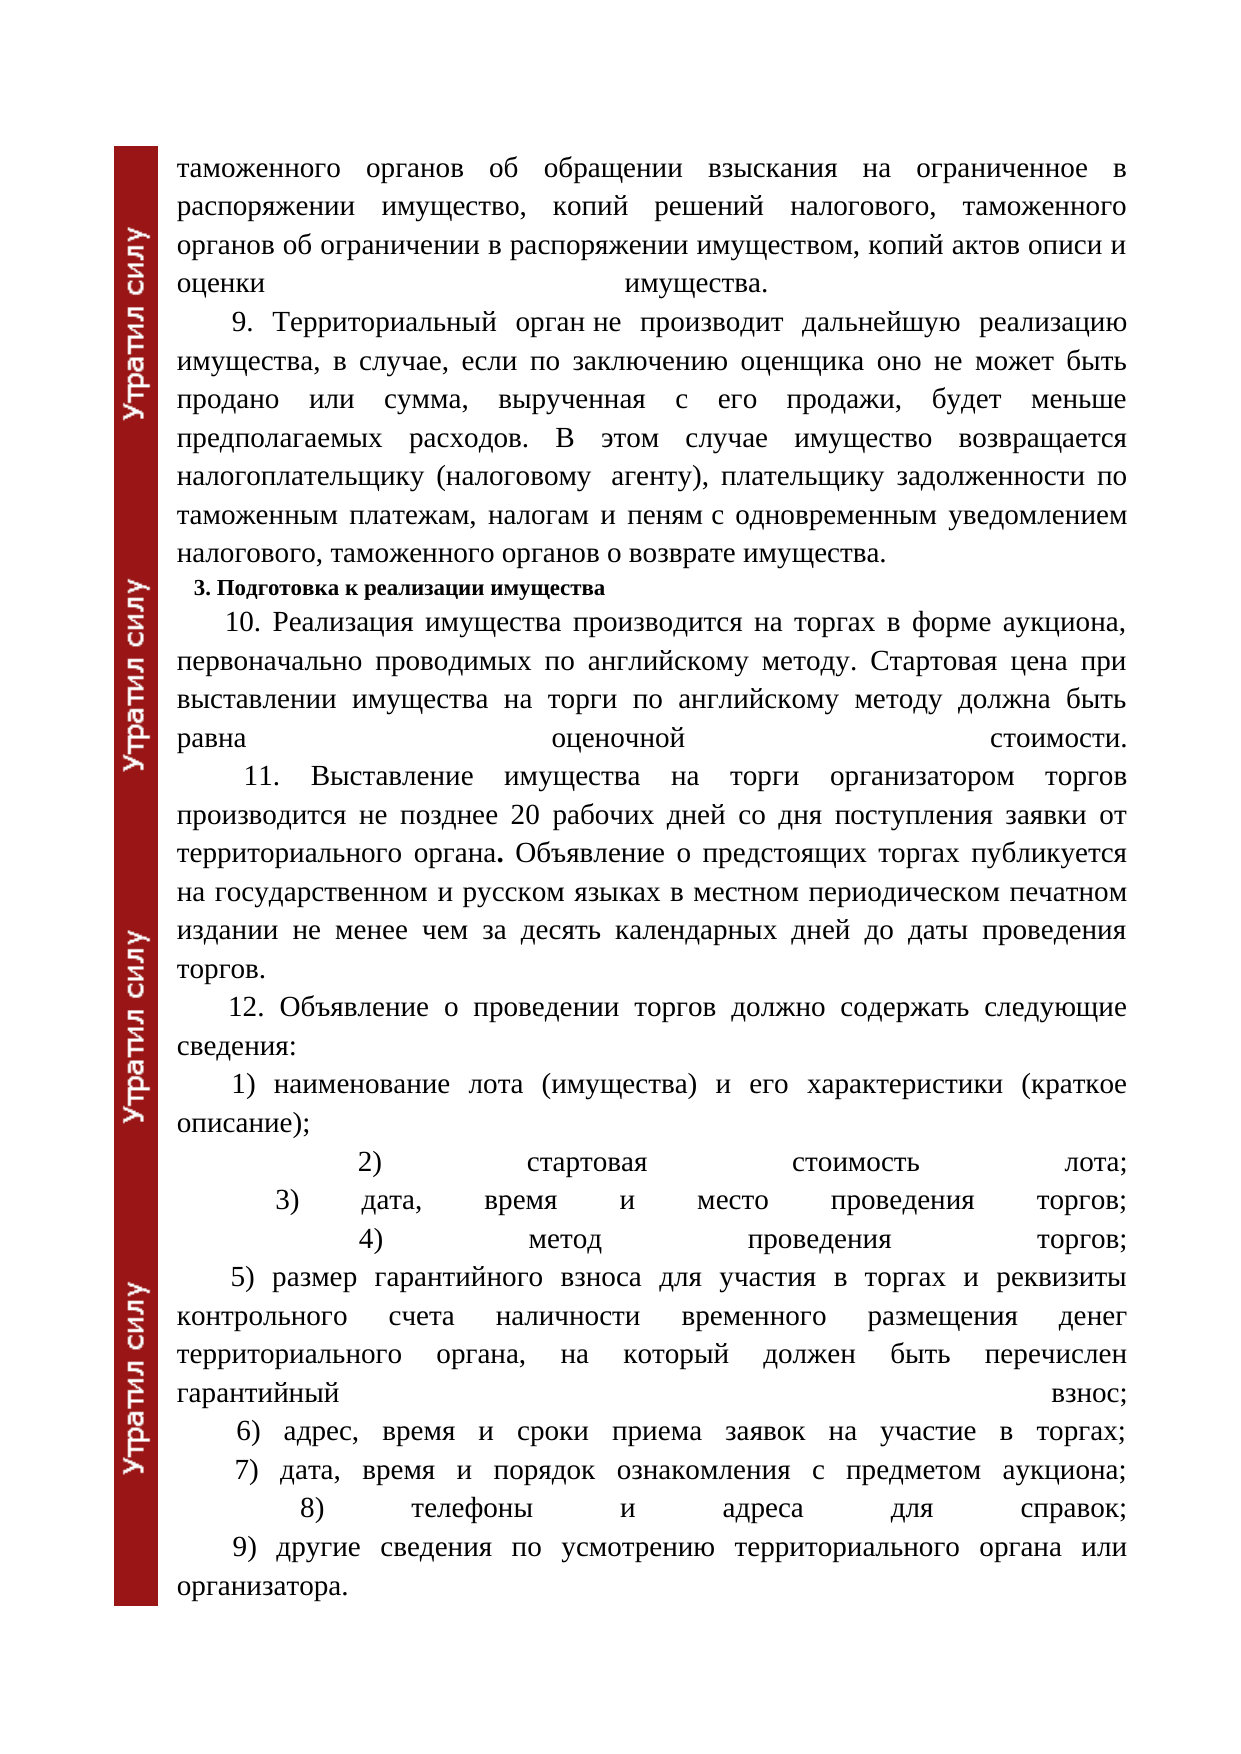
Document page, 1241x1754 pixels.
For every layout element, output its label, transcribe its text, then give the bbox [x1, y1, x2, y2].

picture [114, 1601, 158, 1606]
picture [114, 569, 158, 574]
picture [114, 146, 158, 150]
text 3. Подготовка к реализации имущества [112, 574, 1128, 600]
picture [114, 600, 158, 604]
